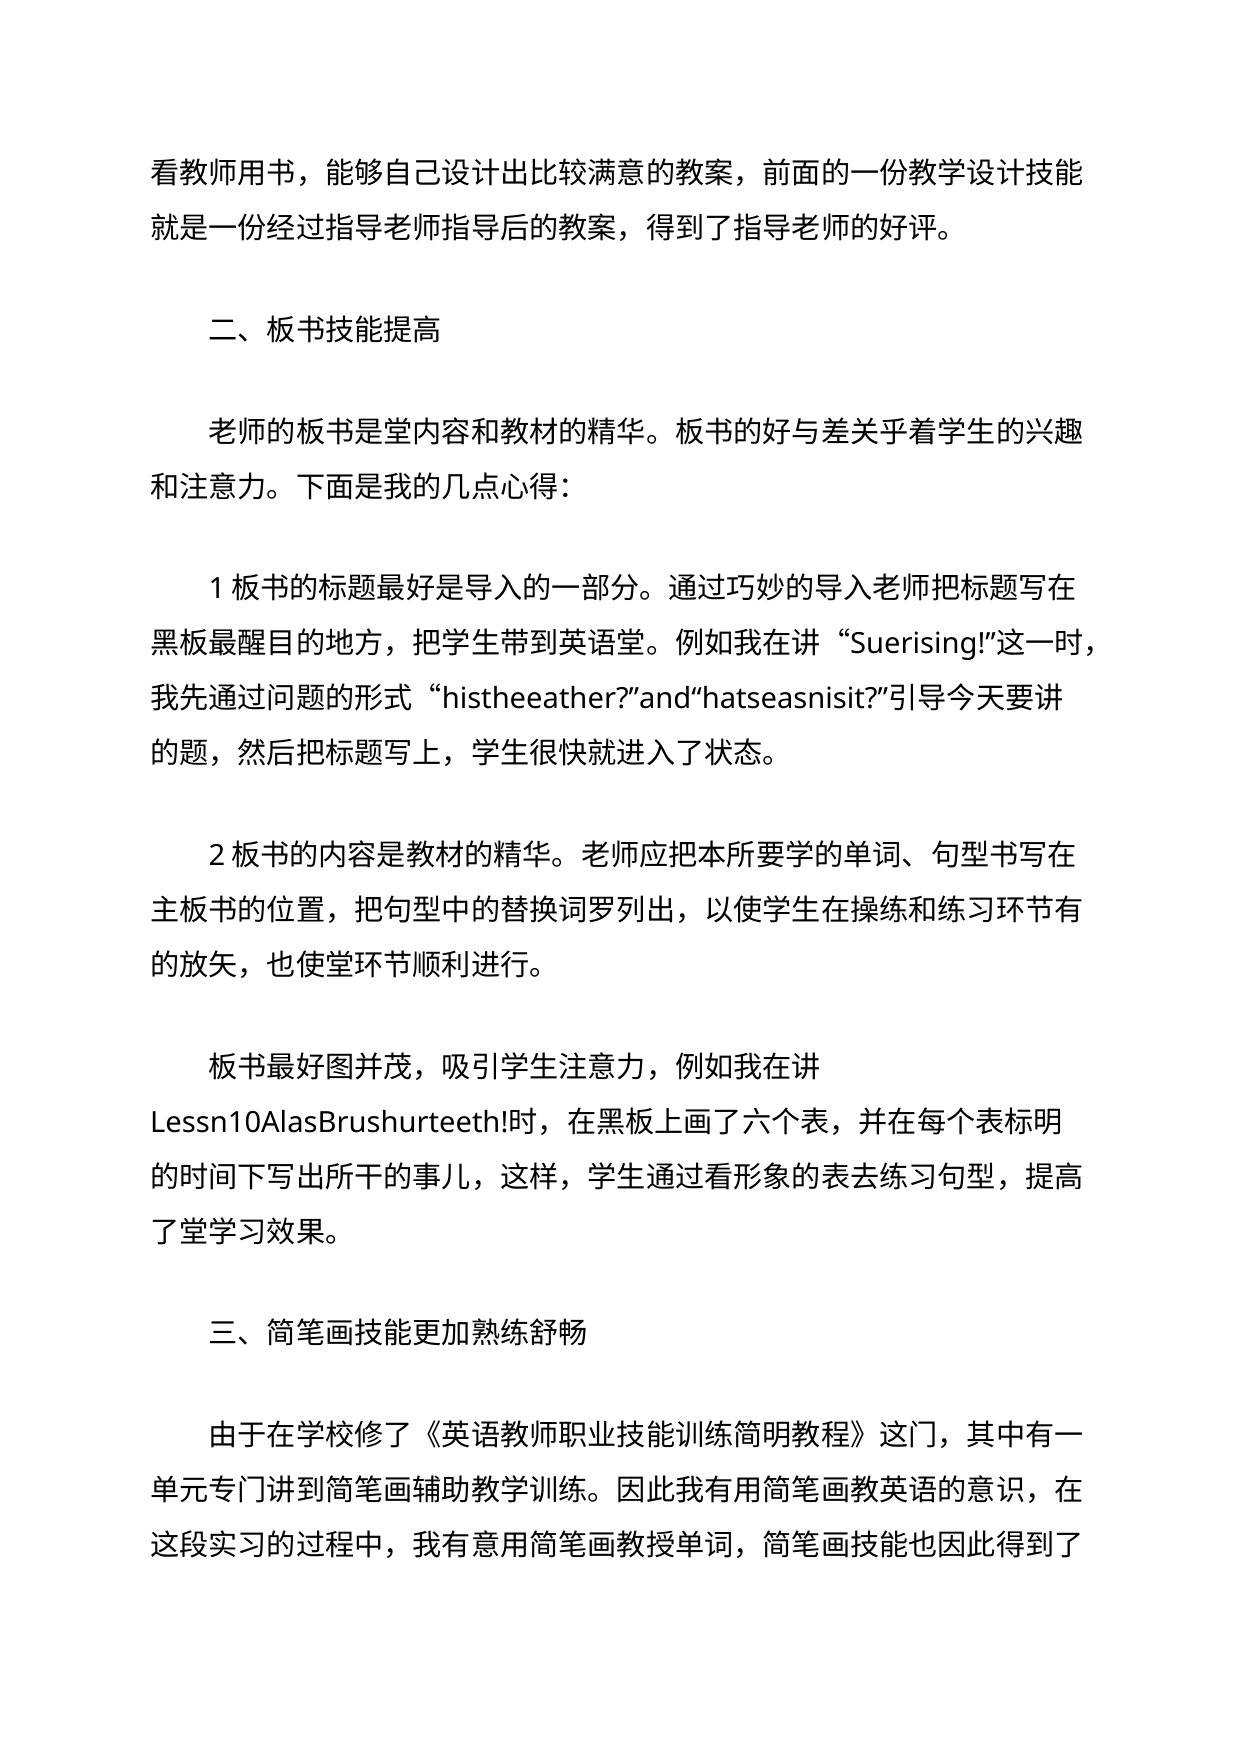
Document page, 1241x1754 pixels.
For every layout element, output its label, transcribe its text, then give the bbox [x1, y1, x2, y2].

text 板书最好图并茂，吸引学生注意力，例如我在讲Lessn10AlasBrushurteeth!时，在黑板上画了六个表，并在每个表标明的时间下写出所干的事儿，这样，学生通过看形象的表去练习句型，提高了堂学习效果。 [150, 1043, 1090, 1251]
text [150, 150, 1090, 247]
text 二、板书技能提高 [150, 307, 1090, 349]
text 1板书的标题最好是导入的一部分。通过巧妙的导入老师把标题写在黑板最醒目的地方，把学生带到英语堂。例如我在讲“Suerising!”这一时，我先通过问题的形式“histheeather?”and“hatseasnisit?”引导今天要讲的题，然后把标题写上，学生很快就进入了状态。 [150, 565, 1090, 772]
text 老师的板书是堂内容和教材的精华。板书的好与差关乎着学生的兴趣和注意力。下面是我的几点心得： [150, 408, 1090, 506]
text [150, 1412, 1090, 1564]
text 三、简笔画技能更加熟练舒畅 [150, 1310, 1090, 1352]
text 2板书的内容是教材的精华。老师应把本所要学的单词、句型书写在主板书的位置，把句型中的替换词罗列出，以使学生在操练和练习环节有的放矢，也使堂环节顺利进行。 [150, 832, 1090, 984]
